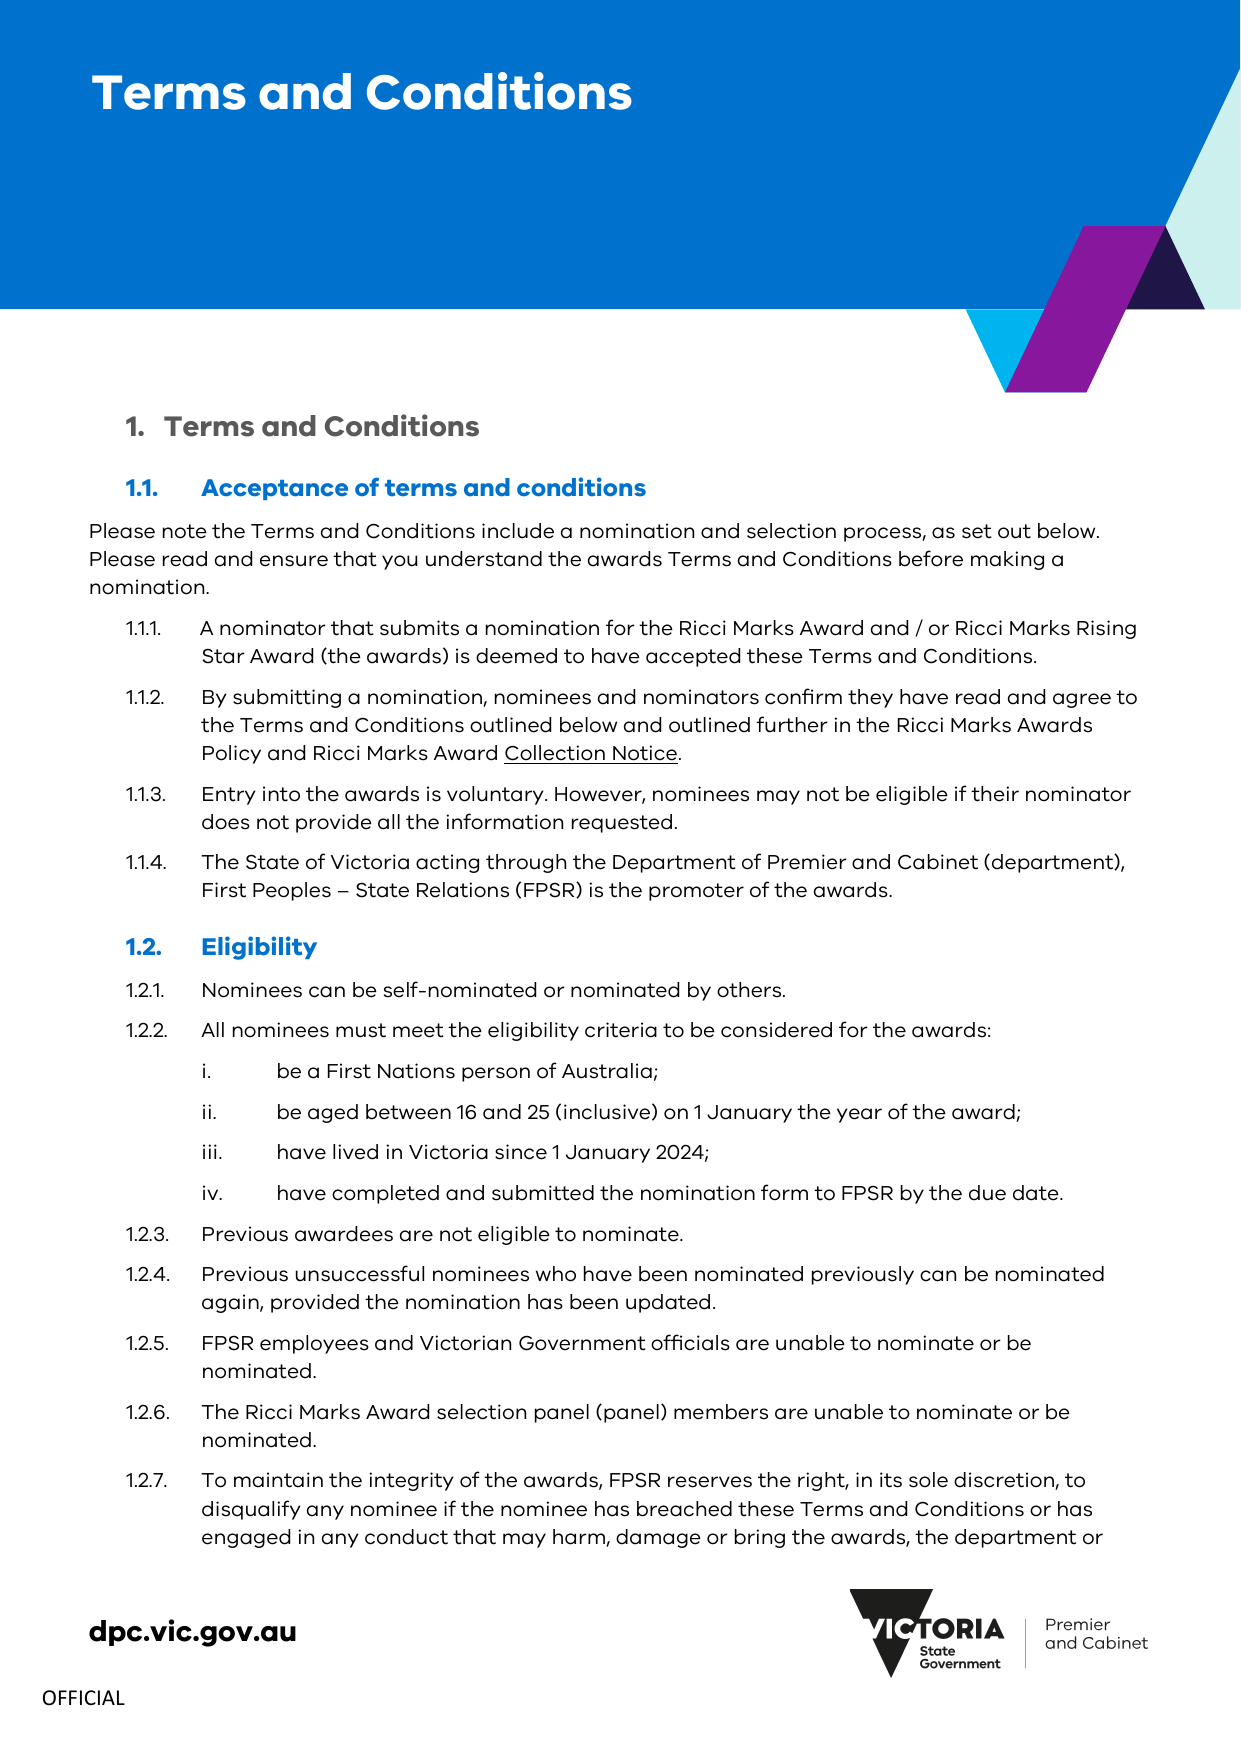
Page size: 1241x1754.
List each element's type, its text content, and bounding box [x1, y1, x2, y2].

subtitle Eligibility [126, 930, 1152, 964]
list Previous awardees are not eligible to nominate. [126, 1220, 1152, 1248]
picture [849, 1589, 1148, 1678]
list Previous unsuccessful nominees who have been nominated previously can be nominated again, provided the nomination has been updated. [126, 1261, 1152, 1317]
list The Ricci Marks Award selection panel (panel) members are unable to nominate or be nominated. [126, 1398, 1152, 1454]
list FPSR employees and Victorian Government officials are unable to nominate or be nominated. [126, 1329, 1152, 1386]
list be aged between 16 and 25 (inclusive) on 1 January the year of the award; [201, 1098, 1152, 1126]
subtitle Acceptance of terms and conditions [126, 471, 1152, 505]
list A nominator that submits a nomination for the Ricci Marks Award and / or Ricci Marks Rising Star Award (the awards) is deemed to have accepted these Terms and Conditions. [126, 614, 1152, 671]
text Please note the Terms and Conditions include a nomination and selection process, as set out below. Please read and ensure that you understand the awards Terms and Conditions before making a nomination. [89, 518, 1152, 602]
list Nominees can be self-nominated or nominated by others. [126, 976, 1152, 1004]
list be a First Nations person of Australia; [201, 1058, 1152, 1086]
list By submitting a nomination, nominees and nominators confirm they have read and agree to the Terms and Conditions outlined below and outlined further in the Ricci Marks Awards Policy and Ricci Marks Award Collection Notice. [126, 683, 1152, 768]
list All nominees must meet the eligibility criteria to be considered for the awards: [126, 1017, 1152, 1045]
list have lived in Victoria since 1 January 2024; [201, 1139, 1152, 1167]
list Entry into the awards is voluntary. However, nominees may not be eligible if their nominator does not provide all the information requested. [126, 780, 1152, 836]
list have completed and submitted the nomination form to FPSR by the due date. [201, 1179, 1152, 1208]
subtitle Terms and Conditions [126, 407, 1152, 446]
list The State of Victoria acting through the Department of Premier and Cabinet (department), First Peoples – State Relations (FPSR) is the promoter of the awards. [126, 849, 1152, 905]
